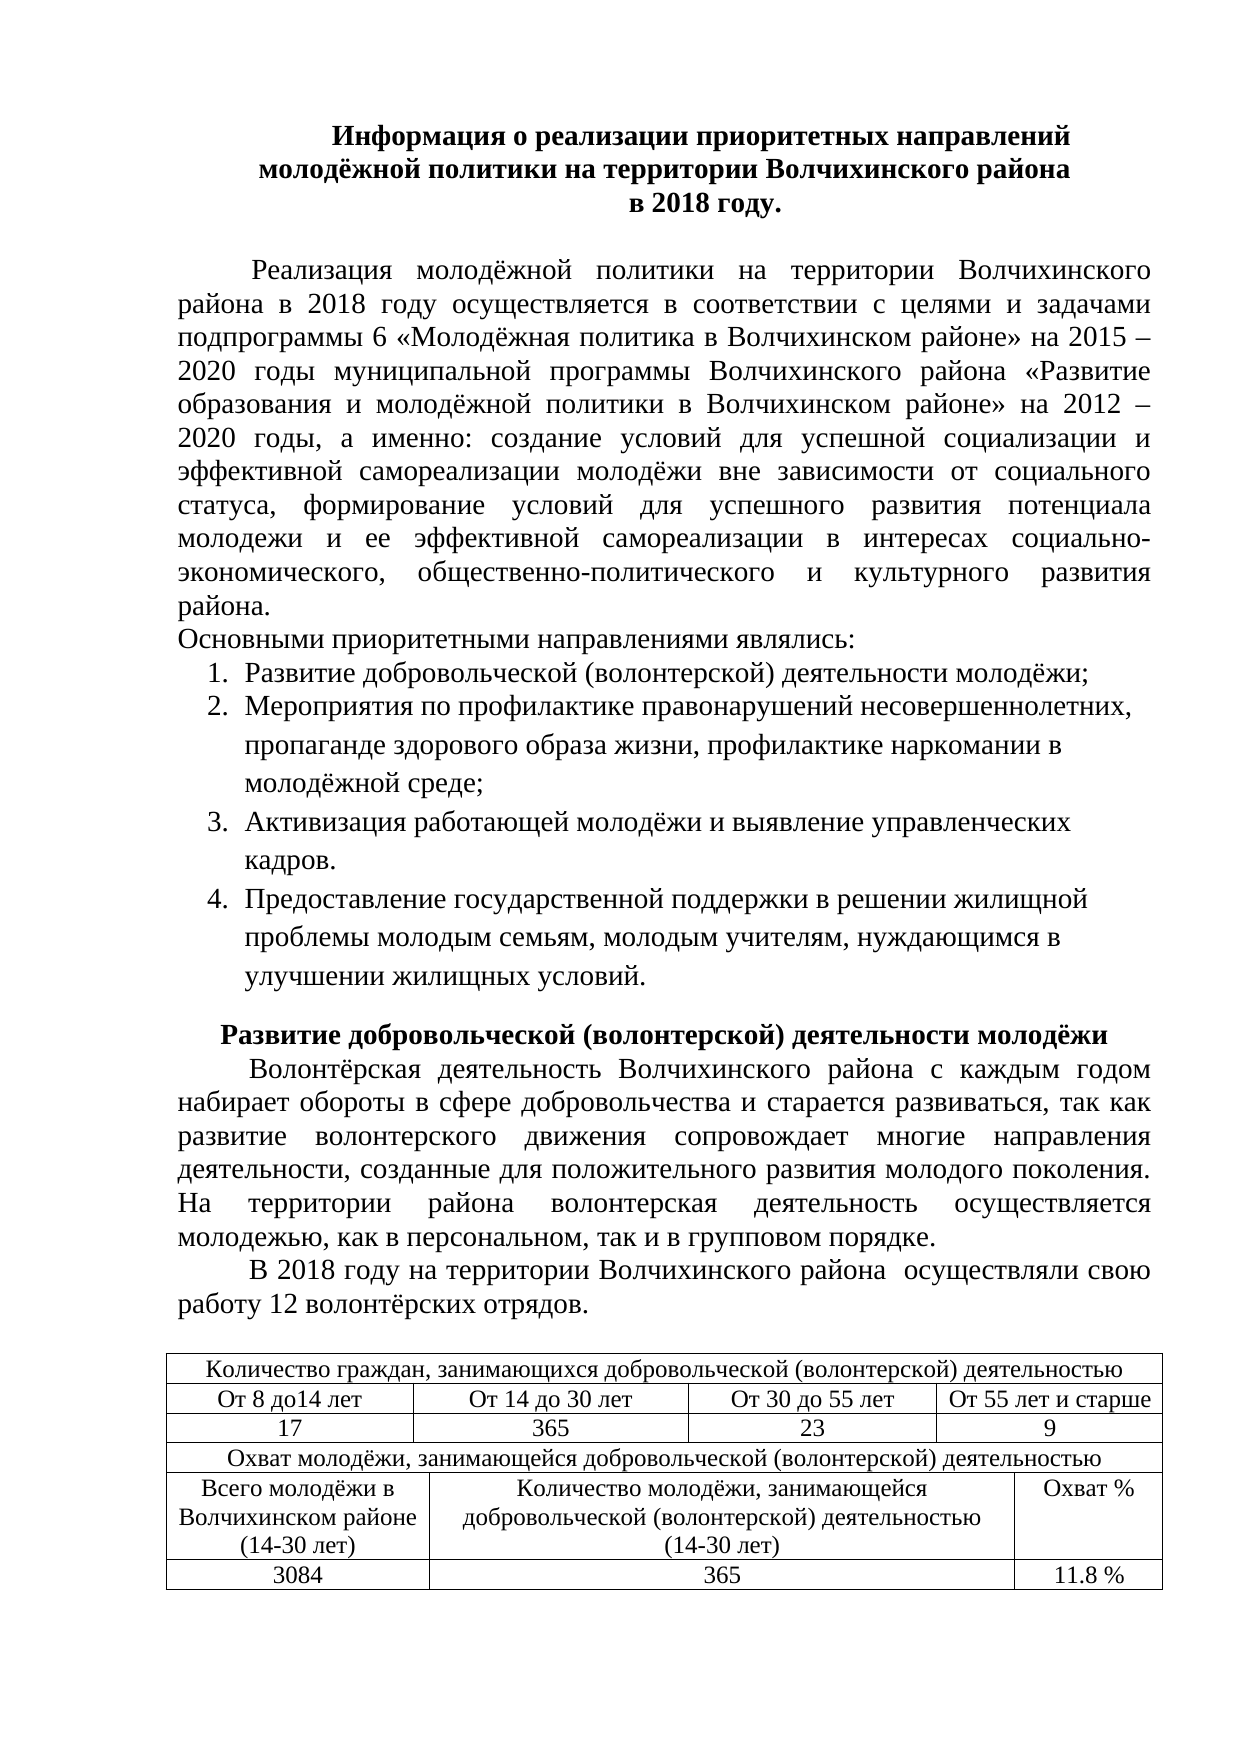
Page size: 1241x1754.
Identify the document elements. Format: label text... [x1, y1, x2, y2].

table_cell 9 [937, 1414, 1162, 1442]
text в 2018 году. [177, 185, 1152, 219]
table_cell Количество молодёжи, занимающейся добровольческой (волонтерской) деятельностью (14-30 лет) [430, 1473, 1014, 1559]
table_cell Охват молодёжи, занимающейся добровольческой (волонтерской) деятельностью [167, 1443, 1162, 1472]
table_cell 23 [689, 1414, 936, 1442]
table_cell От 14 до 30 лет [414, 1384, 688, 1412]
table_cell Охват % [1015, 1473, 1162, 1559]
list Предоставление государственной поддержки в решении жилищной проблемы молодым семьям, молодым учителям, нуждающимся в улучшении жилищных условий. [207, 881, 1152, 992]
table_cell От 30 до 55 лет [689, 1384, 936, 1412]
table_cell 365 [430, 1560, 1014, 1589]
table_cell Всего молодёжи в Волчихинском районе (14-30 лет) [167, 1473, 429, 1559]
table_cell 365 [414, 1414, 688, 1442]
table_cell 3084 [167, 1560, 429, 1589]
text Развитие добровольческой (волонтерской) деятельности молодёжи [177, 1017, 1152, 1051]
text В 2018 году на территории Волчихинского района осуществляли свою работу 12 волонтёрских отрядов. [177, 1252, 1152, 1319]
text Реализация молодёжной политики на территории Волчихинского района в 2018 году осуществляется в соответствии с целями и задачами подпрограммы 6 «Молодёжная политика в Волчихинском районе» на 2015 – 2020 годы муниципальной программы Волчихинского района «Развитие образования и молодёжной политики в Волчихинском районе» на 2012 – 2020 годы, а именно: создание условий для успешной социализации и эффективной самореализации молодёжи вне зависимости от социального статуса, формирование условий для успешного развития потенциала молодежи и ее эффективной самореализации в интересах социально-экономического, общественно-политического и культурного развития района. [177, 252, 1152, 621]
text Волонтёрская деятельность Волчихинского района с каждым годом набирает обороты в сфере добровольчества и старается развиваться, так как развитие волонтерского движения сопровождает многие направления деятельности, созданные для положительного развития молодого поколения. На территории района волонтерская деятельность осуществляется молодежью, как в персональном, так и в групповом порядке. [177, 1051, 1152, 1252]
text Информация о реализации приоритетных направлений молодёжной политики на территории Волчихинского района [177, 118, 1152, 185]
table_cell 17 [167, 1414, 413, 1442]
list Развитие добровольческой (волонтерской) деятельности молодёжи; [207, 655, 1152, 688]
table_cell От 8 до14 лет [167, 1384, 413, 1412]
list Мероприятия по профилактике правонарушений несовершеннолетних, пропаганде здорового образа жизни, профилактике наркомании в молодёжной среде; [207, 688, 1152, 799]
text Основными приоритетными направлениями являлись: [177, 621, 1152, 655]
table_header Количество граждан, занимающихся добровольческой (волонтерской) деятельностью [167, 1354, 1162, 1383]
table_cell 11.8 % [1015, 1560, 1162, 1589]
table_cell От 55 лет и старше [937, 1384, 1162, 1412]
list Активизация работающей молодёжи и выявление управленческих кадров. [207, 804, 1152, 876]
